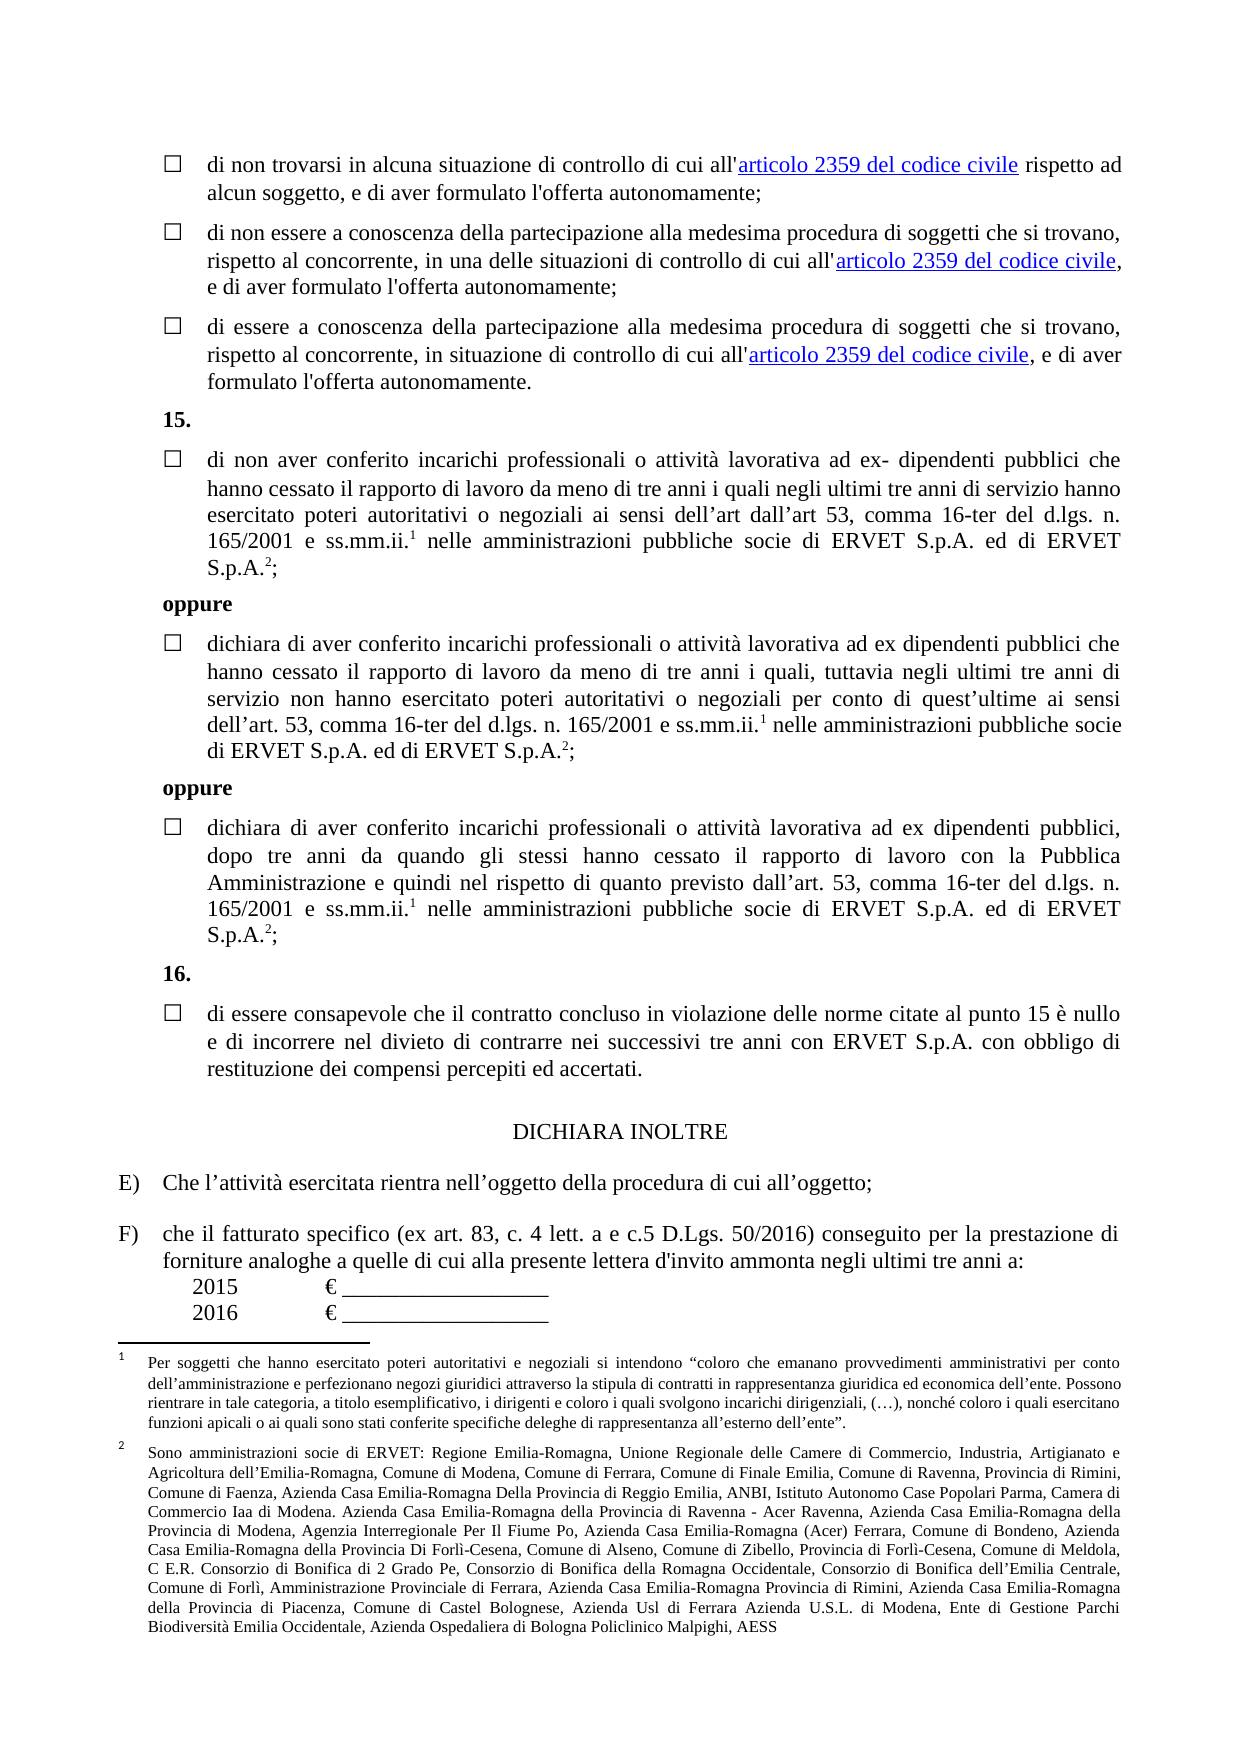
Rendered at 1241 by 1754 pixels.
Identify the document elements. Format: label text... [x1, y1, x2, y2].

text di non essere a conoscenza della partecipazione alla medesima procedura di soggetti che si trovano, rispetto al concorrente, in una delle situazioni di controllo di cui all'articolo 2359 del codice civile, e di aver formulato l'offerta autonomamente; [162, 216, 1122, 300]
text 15. [162, 407, 1122, 433]
text oppure [162, 774, 1122, 801]
text di non aver conferito incarichi professionali o attività lavorativa ad ex- dipendenti pubblici che hanno cessato il rapporto di lavoro da meno di tre anni i quali negli ultimi tre anni di servizio hanno esercitato poteri autoritativi o negoziali ai sensi dell’art dall’art 53, comma 16-ter del d.lgs. n. 165/2001 e ss.mm.ii. nelle amministrazioni pubbliche socie di ERVET S.p.A. ed di ERVET S.p.A.; [162, 443, 1122, 580]
text 2016 € __________________ [192, 1299, 1122, 1326]
list che il fatturato specifico (ex art. 83, c. 4 lett. a e c.5 D.Lgs. 50/2016) conseguito per la prestazione di forniture analoghe a quelle di cui alla presente lettera d'invito ammonta negli ultimi tre anni a: [118, 1220, 1122, 1273]
text dichiara di aver conferito incarichi professionali o attività lavorativa ad ex dipendenti pubblici, dopo tre anni da quando gli stessi hanno cessato il rapporto di lavoro con la Pubblica Amministrazione e quindi nel rispetto di quanto previsto dall’art. 53, comma 16-ter del d.lgs. n. 165/2001 e ss.mm.ii.1 nelle amministrazioni pubbliche socie di ERVET S.p.A. ed di ERVET S.p.A.2; [162, 811, 1122, 948]
text DICHIARA INOLTRE [118, 1118, 1122, 1144]
text oppure [162, 590, 1122, 617]
text di essere consapevole che il contratto concluso in violazione delle norme citate al punto 15 è nullo e di incorrere nel divieto di contrarre nei successivi tre anni con ERVET S.p.A. con obbligo di restituzione dei compensi percepiti ed accertati. [162, 997, 1122, 1081]
list Che l’attività esercitata rientra nell’oggetto della procedura di cui all’oggetto; [118, 1169, 1122, 1195]
text 2015 € __________________ [192, 1273, 1122, 1299]
text dichiara di aver conferito incarichi professionali o attività lavorativa ad ex dipendenti pubblici che hanno cessato il rapporto di lavoro da meno di tre anni i quali, tuttavia negli ultimi tre anni di servizio non hanno esercitato poteri autoritativi o negoziali per conto di quest’ultime ai sensi dell’art. 53, comma 16-ter del d.lgs. n. 165/2001 e ss.mm.ii.1 nelle amministrazioni pubbliche socie di ERVET S.p.A. ed di ERVET S.p.A.2; [162, 627, 1122, 764]
text 16. [162, 960, 1122, 987]
text di essere a conoscenza della partecipazione alla medesima procedura di soggetti che si trovano, rispetto al concorrente, in situazione di controllo di cui all'articolo 2359 del codice civile, e di aver formulato l'offerta autonomamente. [162, 310, 1122, 394]
text di non trovarsi in alcuna situazione di controllo di cui all'articolo 2359 del codice civile rispetto ad alcun soggetto, e di aver formulato l'offerta autonomamente; [162, 148, 1122, 205]
